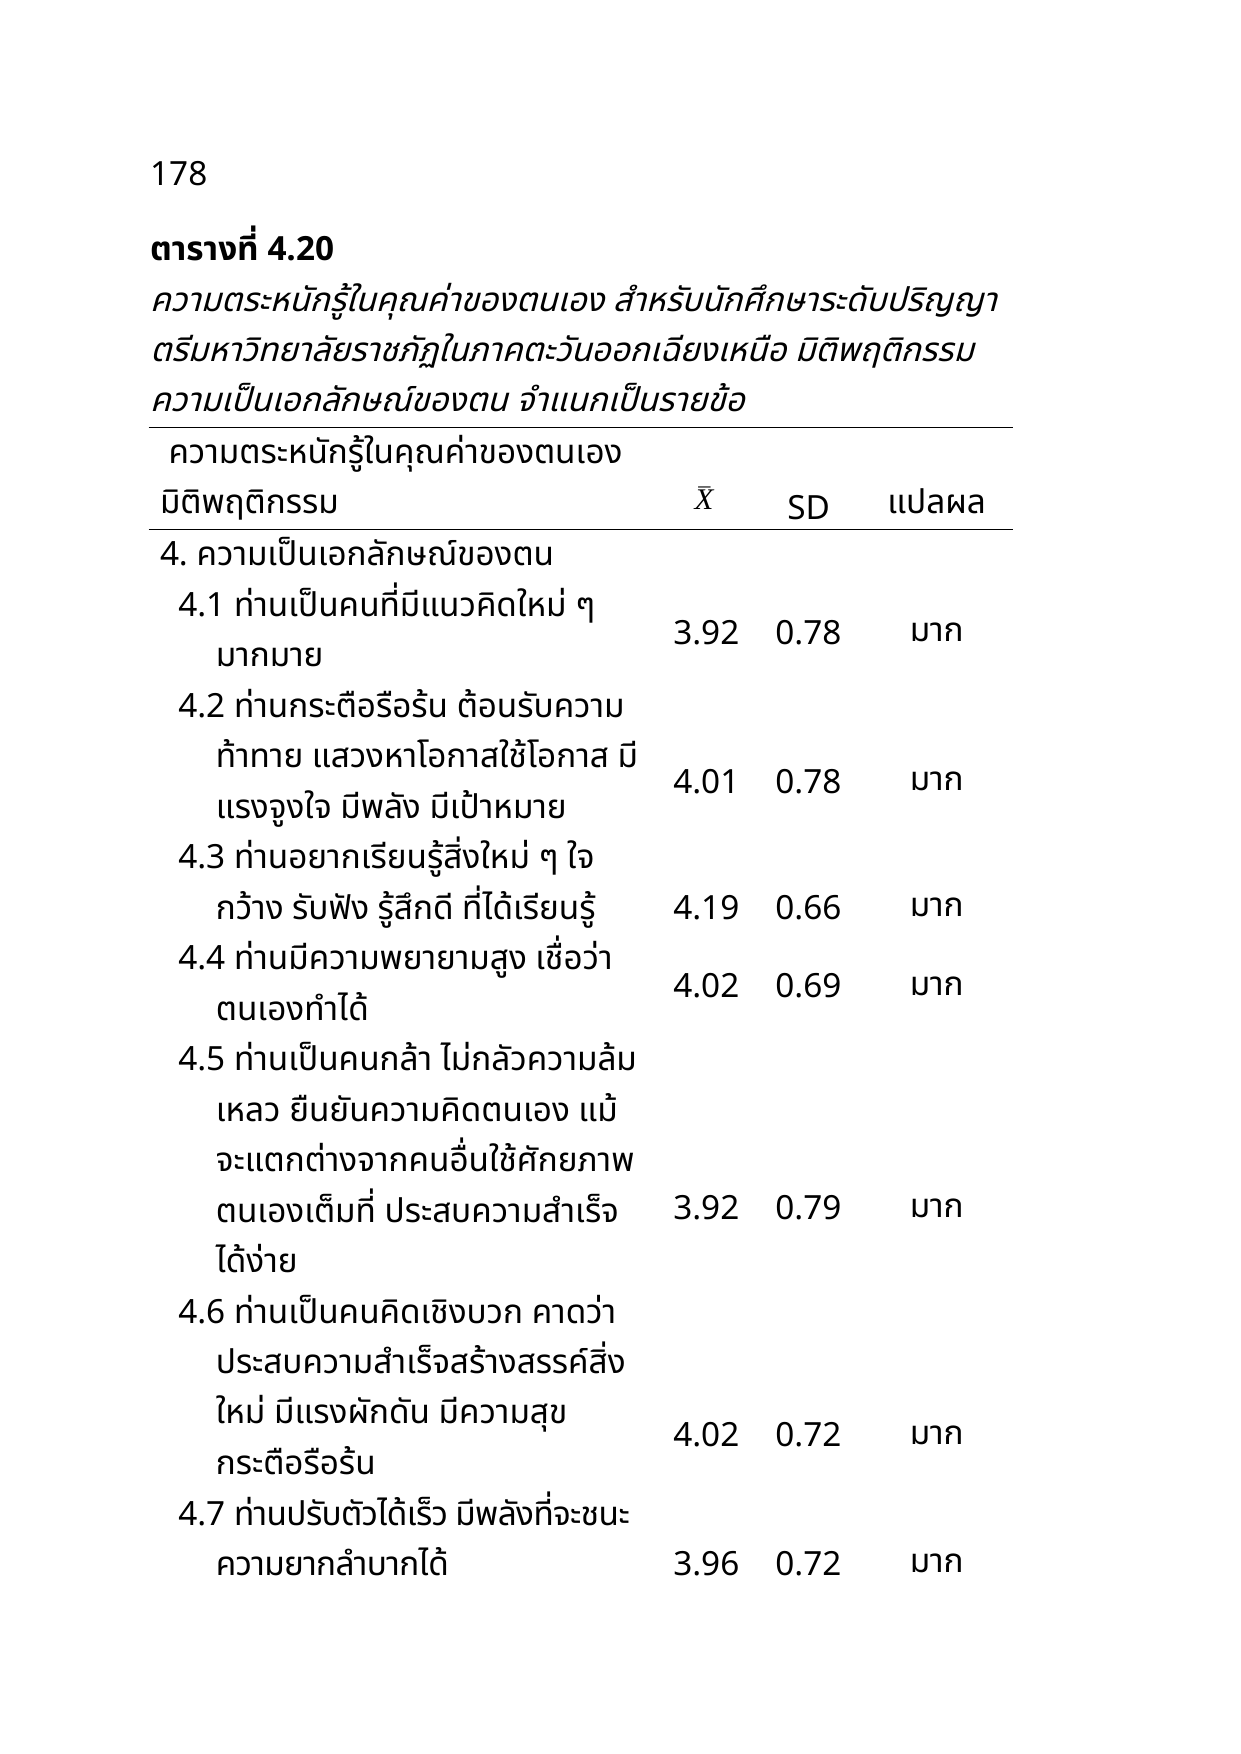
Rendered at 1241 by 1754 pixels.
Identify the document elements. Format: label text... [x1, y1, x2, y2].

table_cell มาก [860, 1489, 1012, 1590]
table_cell 4.02 [656, 1288, 756, 1489]
table_cell มาก [860, 1288, 1012, 1489]
table_cell 4.02 [656, 934, 756, 1035]
table_cell มาก [860, 682, 1012, 833]
table_cell มาก [860, 581, 1012, 682]
table_cell 0.78 [756, 682, 860, 833]
text ตารางที่ 4.20 [150, 225, 1015, 276]
table_header ความตระหนักรู้ในคุณค่าของตนเอง มิติพฤติกรรม [149, 428, 656, 529]
table_cell 4.5 ท่านเป็นคนกล้า ไม่กลัวความล้มเหลว ยืนยันความคิดตนเอง แม้จะแตกต่างจากคนอื่นใช้ศักยภาพตนเองเต็มที่ ประสบความสำเร็จได้ง่าย [149, 1035, 656, 1287]
table_cell 3.92 [656, 581, 756, 682]
table_cell 4.01 [656, 682, 756, 833]
table_cell 0.72 [756, 1489, 860, 1590]
table_cell 0.79 [756, 1035, 860, 1287]
table_cell 3.92 [656, 1035, 756, 1287]
table_cell 4.19 [656, 833, 756, 934]
table_cell มาก [860, 1035, 1012, 1287]
table_cell 0.78 [756, 581, 860, 682]
table_cell 4.1 ท่านเป็นคนที่มีแนวคิดใหม่ ๆ มากมาย [149, 581, 656, 682]
table_header SD [756, 428, 860, 529]
table_cell 4.4 ท่านมีความพยายามสูง เชื่อว่าตนเองทำได้ [149, 934, 656, 1035]
table_cell 4.7 ท่านปรับตัวได้เร็ว มีพลังที่จะชนะความยากลำบากได้ [149, 1489, 656, 1590]
table_cell 4. ความเป็นเอกลักษณ์ของตน [149, 530, 1012, 581]
table_cell มาก [860, 833, 1012, 934]
table_cell 4.2 ท่านกระตือรือร้น ต้อนรับความท้าทาย แสวงหาโอกาสใช้โอกาส มีแรงจูงใจ มีพลัง มีเป้าหมาย [149, 682, 656, 833]
table_cell 0.72 [756, 1288, 860, 1489]
table_cell มาก [860, 934, 1012, 1035]
table_header แปลผล [860, 428, 1012, 529]
table_header [656, 428, 756, 529]
text ความตระหนักรู้ในคุณค่าของตนเอง สำหรับนักศึกษาระดับปริญญาตรีมหาวิทยาลัยราชภัฏในภาคตะวันออกเฉียงเหนือ มิติพฤติกรรม ความเป็นเอกลักษณ์ของตน จำแนกเป็นรายข้อ [150, 276, 1015, 427]
table_cell 0.66 [756, 833, 860, 934]
table_cell 0.69 [756, 934, 860, 1035]
table_cell 3.96 [656, 1489, 756, 1590]
table_cell 4.3 ท่านอยากเรียนรู้สิ่งใหม่ ๆ ใจกว้าง รับฟัง รู้สึกดี ที่ได้เรียนรู้ [149, 833, 656, 934]
table_cell 4.6 ท่านเป็นคนคิดเชิงบวก คาดว่าประสบความสำเร็จสร้างสรรค์สิ่งใหม่ มีแรงผักดัน มีความสุข กระตือรือร้น [149, 1288, 656, 1489]
